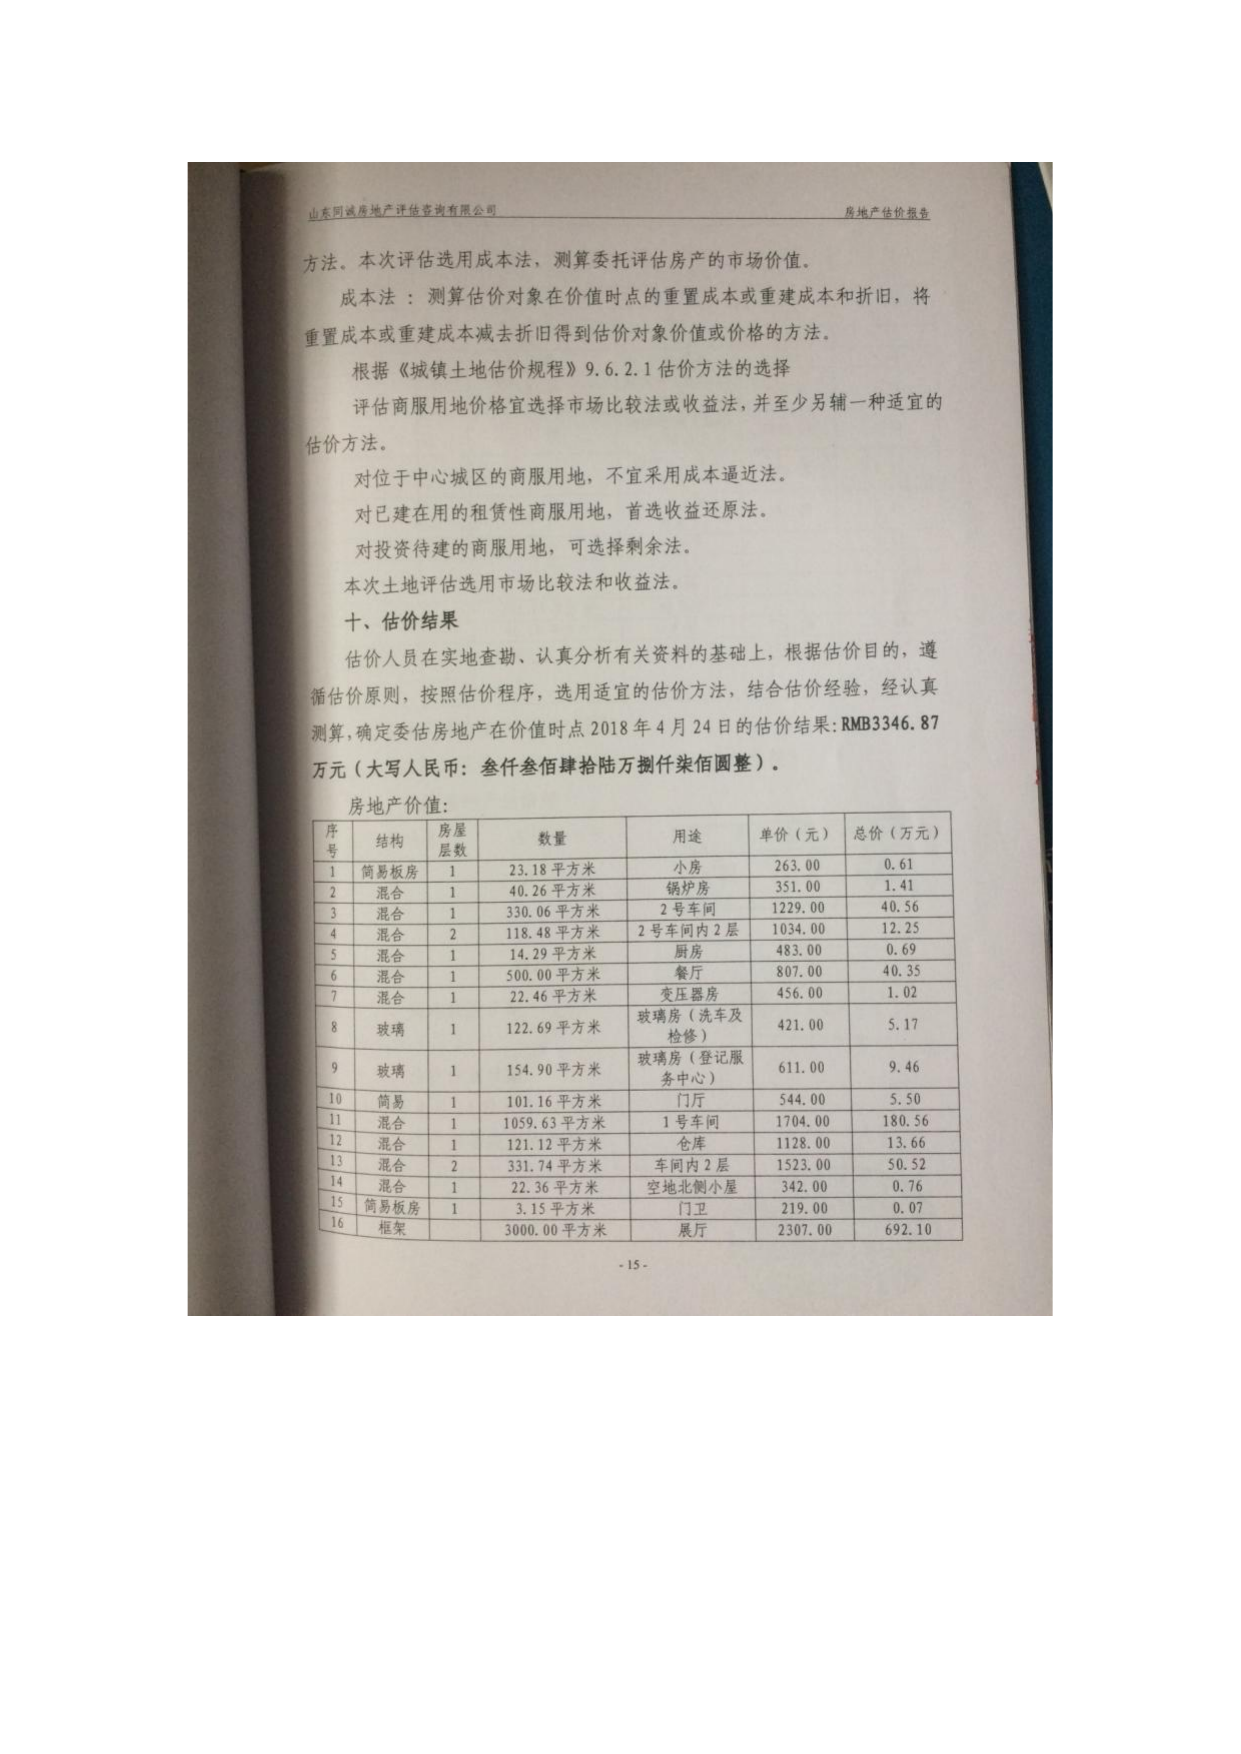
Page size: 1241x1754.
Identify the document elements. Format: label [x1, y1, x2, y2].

picture [187, 162, 1053, 1316]
